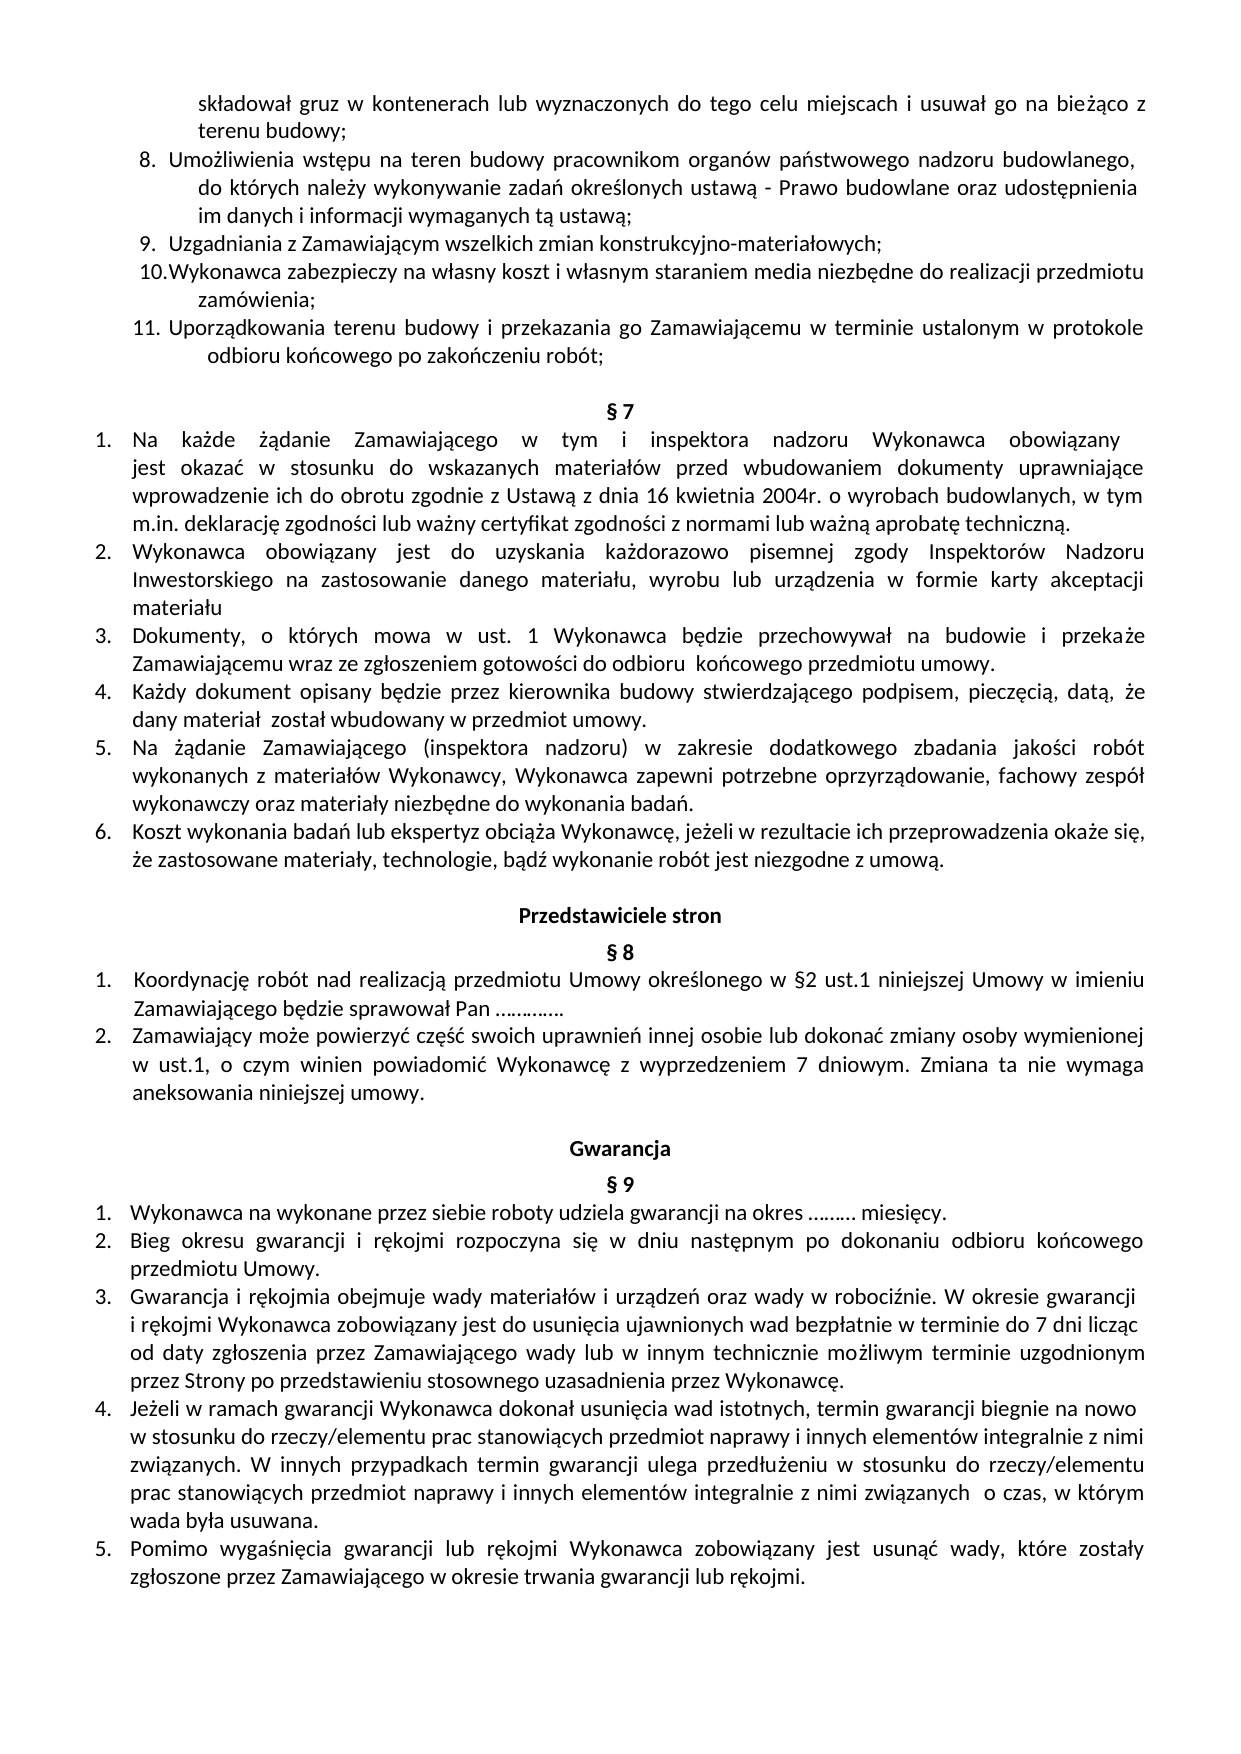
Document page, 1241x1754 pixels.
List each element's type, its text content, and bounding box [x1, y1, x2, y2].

subtitle Przedstawiciele stron [94, 901, 1146, 929]
subtitle Gwarancja [94, 1134, 1146, 1162]
list Koszt wykonania badań lub ekspertyz obciąża Wykonawcę, jeżeli w rezultacie ich przeprowadzenia okaże się, że zastosowane materiały, technologie, bądź wykonanie robót jest niezgodne z umową. [94, 817, 1146, 873]
list Wykonawca obowiązany jest do uzyskania każdorazowo pisemnej zgody Inspektorów Nadzoru Inwestorskiego na zastosowanie danego materiału, wyrobu lub urządzenia w formie karty akceptacji materiału [94, 537, 1146, 621]
list Zamawiający może powierzyć część swoich uprawnień innej osobie lub dokonać zmiany osoby wymienionej w ust.1, o czym winien powiadomić Wykonawcę z wyprzedzeniem 7 dniowym. Zmiana ta nie wymaga aneksowania niniejszej umowy. [94, 1022, 1146, 1106]
list Wykonawca zabezpieczy na własny koszt i własnym staraniem media niezbędne do realizacji przedmiotu zamówienia; [139, 257, 1146, 313]
list Koordynację robót nad realizacją przedmiotu Umowy określonego w §2 ust.1 niniejszej Umowy w imieniu Zamawiającego będzie sprawował Pan …………. [94, 966, 1146, 1022]
list Na żądanie Zamawiającego (inspektora nadzoru) w zakresie dodatkowego zbadania jakości robót wykonanych z materiałów Wykonawcy, Wykonawca zapewni potrzebne oprzyrządowanie, fachowy zespół wykonawczy oraz materiały niezbędne do wykonania badań. [94, 733, 1146, 817]
list Uporządkowania terenu budowy i przekazania go Zamawiającemu w terminie ustalonym w protokole odbioru końcowego po zakończeniu robót; [132, 313, 1146, 369]
list Na każde żądanie Zamawiającego w tym i inspektora nadzoru Wykonawca obowiązany jest okazać w stosunku do wskazanych materiałów przed wbudowaniem dokumenty uprawniające wprowadzenie ich do obrotu zgodnie z Ustawą z dnia 16 kwietnia 2004r. o wyrobach budowlanych, w tym m.in. deklarację zgodności lub ważny certyfikat zgodności z normami lub ważną aprobatę techniczną. [94, 425, 1146, 537]
list Jeżeli w ramach gwarancji Wykonawca dokonał usunięcia wad istotnych, termin gwarancji biegnie na nowo w stosunku do rzeczy/elementu prac stanowiących przedmiot naprawy i innych elementów integralnie z nimi związanych. W innych przypadkach termin gwarancji ulega przedłużeniu w stosunku do rzeczy/elementu prac stanowiących przedmiot naprawy i innych elementów integralnie z nimi związanych o czas, w którym wada była usuwana. [94, 1394, 1146, 1534]
list Umożliwienia wstępu na teren budowy pracownikom organów państwowego nadzoru budowlanego, do których należy wykonywanie zadań określonych ustawą - Prawo budowlane oraz udostępnienia im danych i informacji wymaganych tą ustawą; [139, 145, 1146, 229]
list Uzgadniania z Zamawiającym wszelkich zmian konstrukcyjno-materiałowych; [139, 229, 1146, 257]
list Gwarancja i rękojmia obejmuje wady materiałów i urządzeń oraz wady w robociźnie. W okresie gwarancji i rękojmi Wykonawca zobowiązany jest do usunięcia ujawnionych wad bezpłatnie w terminie do 7 dni licząc od daty zgłoszenia przez Zamawiającego wady lub w innym technicznie możliwym terminie uzgodnionym przez Strony po przedstawieniu stosownego uzasadnienia przez Wykonawcę. [94, 1282, 1146, 1394]
list Wykonawca na wykonane przez siebie roboty udziela gwarancji na okres ……… miesięcy. [94, 1198, 1146, 1226]
list Dokumenty, o których mowa w ust. 1 Wykonawca będzie przechowywał na budowie i przekaże Zamawiającemu wraz ze zgłoszeniem gotowości do odbioru końcowego przedmiotu umowy. [94, 621, 1146, 677]
text § 8 [94, 938, 1146, 966]
list Każdy dokument opisany będzie przez kierownika budowy stwierdzającego podpisem, pieczęcią, datą, że dany materiał został wbudowany w przedmiot umowy. [94, 677, 1146, 733]
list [139, 89, 1146, 145]
list Bieg okresu gwarancji i rękojmi rozpoczyna się w dniu następnym po dokonaniu odbioru końcowego przedmiotu Umowy. [94, 1226, 1146, 1282]
text § 9 [94, 1170, 1146, 1198]
list Pomimo wygaśnięcia gwarancji lub rękojmi Wykonawca zobowiązany jest usunąć wady, które zostały zgłoszone przez Zamawiającego w okresie trwania gwarancji lub rękojmi. [94, 1534, 1146, 1590]
text § 7 [94, 397, 1146, 425]
